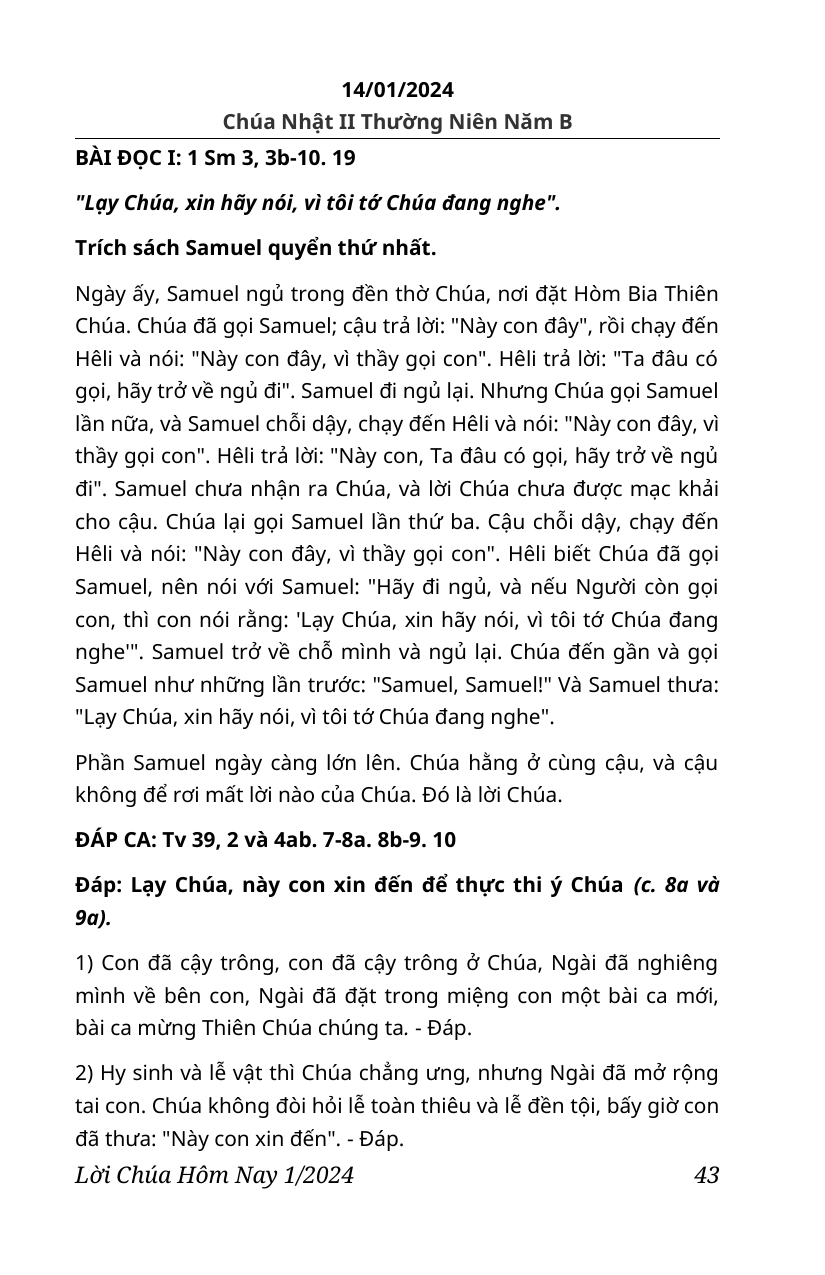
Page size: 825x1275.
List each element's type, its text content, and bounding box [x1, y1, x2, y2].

text Ngày ấy, Samuel ngủ trong đền thờ Chúa, nơi đặt Hòm Bia Thiên Chúa. Chúa đã gọi Samuel; cậu trả lời: "Này con đây", rồi chạy đến Hêli và nói: "Này con đây, vì thầy gọi con". Hêli trả lời: "Ta đâu có gọi, hãy trở về ngủ đi". Samuel đi ngủ lại. Nhưng Chúa gọi Samuel lần nữa, và Samuel chỗi dậy, chạy đến Hêli và nói: "Này con đây, vì thầy gọi con". Hêli trả lời: "Này con, Ta đâu có gọi, hãy trở về ngủ đi". Samuel chưa nhận ra Chúa, và lời Chúa chưa được mạc khải cho cậu. Chúa lại gọi Samuel lần thứ ba. Cậu chỗi dậy, chạy đến Hêli và nói: "Này con đây, vì thầy gọi con". Hêli biết Chúa đã gọi Samuel, nên nói với Samuel: "Hãy đi ngủ, và nếu Người còn gọi con, thì con nói rằng: 'Lạy Chúa, xin hãy nói, vì tôi tớ Chúa đang nghe'". Samuel trở về chỗ mình và ngủ lại. Chúa đến gần và gọi Samuel như những lần trước: "Samuel, Samuel!" Và Samuel thưa: "Lạy Chúa, xin hãy nói, vì tôi tớ Chúa đang nghe". [75, 279, 720, 731]
text Phần Samuel ngày càng lớn lên. Chúa hằng ở cùng cậu, và cậu không để rơi mất lời nào của Chúa. Đó là lời Chúa. [75, 748, 720, 809]
text BÀI ĐỌC I: 1 Sm 3, 3b-10. 19 [75, 143, 720, 172]
text "Lạy Chúa, xin hãy nói, vì tôi tớ Chúa đang nghe". [75, 188, 720, 217]
text 1) Con đã cậy trông, con đã cậy trông ở Chúa, Ngài đã nghiêng mình về bên con, Ngài đã đặt trong miệng con một bài ca mới, bài ca mừng Thiên Chúa chúng ta. - Đáp. [75, 948, 720, 1042]
text 14/01/2024 [75, 75, 720, 103]
text 2) Hy sinh và lễ vật thì Chúa chẳng ưng, nhưng Ngài đã mở rộng tai con. Chúa không đòi hỏi lễ toàn thiêu và lễ đền tội, bấy giờ con đã thưa: "Này con xin đến". - Đáp. [75, 1058, 720, 1152]
text Đáp: Lạy Chúa, này con xin đến để thực thi ý Chúa (c. 8a và 9a). [75, 870, 720, 931]
text ĐÁP CA: Tv 39, 2 và 4ab. 7-8a. 8b-9. 10 [75, 825, 720, 854]
text Chúa Nhật II Thường Niên Năm B [75, 108, 720, 138]
text Trích sách Samuel quyển thứ nhất. [75, 233, 720, 262]
